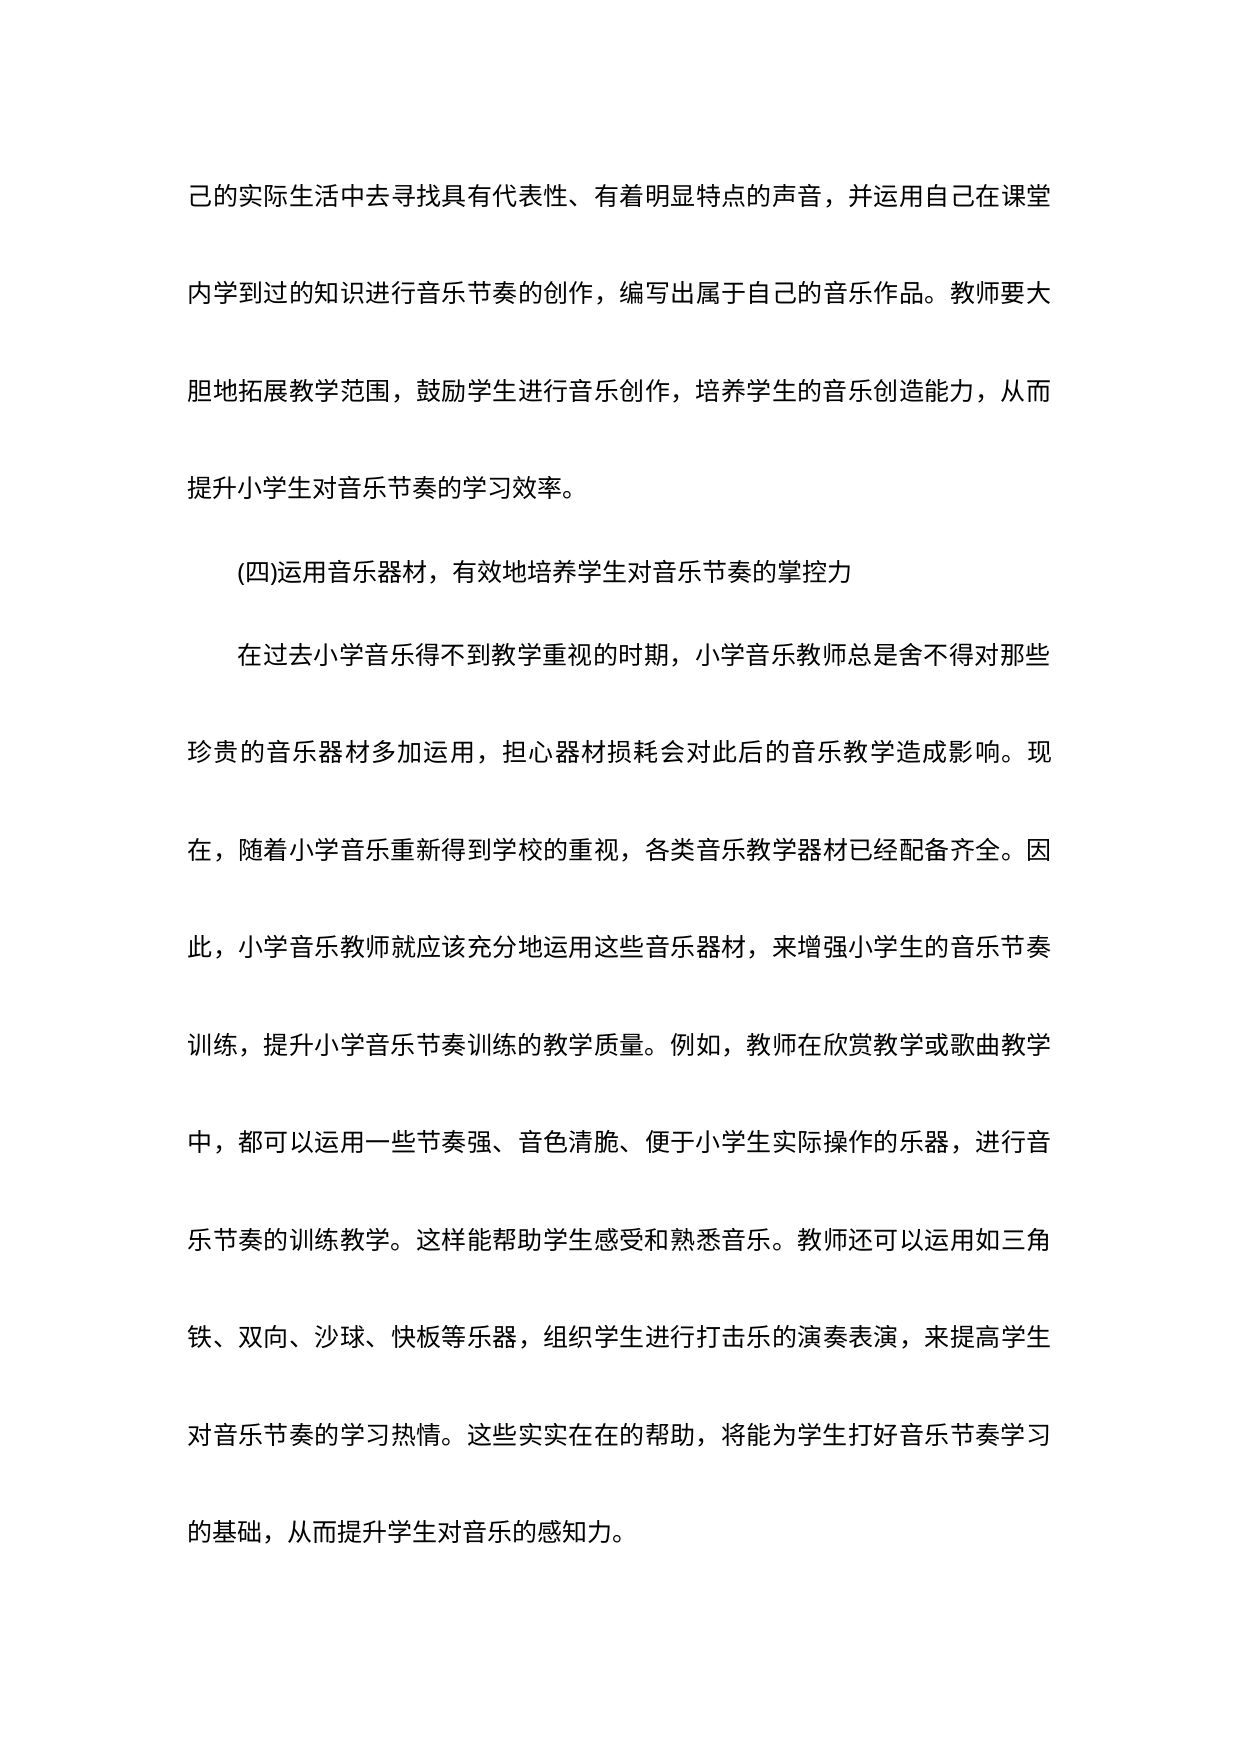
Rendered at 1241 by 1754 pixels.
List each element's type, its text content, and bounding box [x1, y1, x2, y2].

text 在过去小学音乐得不到教学重视的时期，小学音乐教师总是舍不得对那些珍贵的音乐器材多加运用，担心器材损耗会对此后的音乐教学造成影响。现在，随着小学音乐重新得到学校的重视，各类音乐教学器材已经配备齐全。因此，小学音乐教师就应该充分地运用这些音乐器材，来增强小学生的音乐节奏训练，提升小学音乐节奏训练的教学质量。例如，教师在欣赏教学或歌曲教学中，都可以运用一些节奏强、音色清脆、便于小学生实际操作的乐器，进行音乐节奏的训练教学。这样能帮助学生感受和熟悉音乐。教师还可以运用如三角铁、双向、沙球、快板等乐器，组织学生进行打击乐的演奏表演，来提高学生对音乐节奏的学习热情。这些实实在在的帮助，将能为学生打好音乐节奏学习的基础，从而提升学生对音乐的感知力。 [187, 621, 1053, 1563]
text (四)运用音乐器材，有效地培养学生对音乐节奏的掌控力 [187, 538, 1053, 603]
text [187, 162, 1053, 519]
